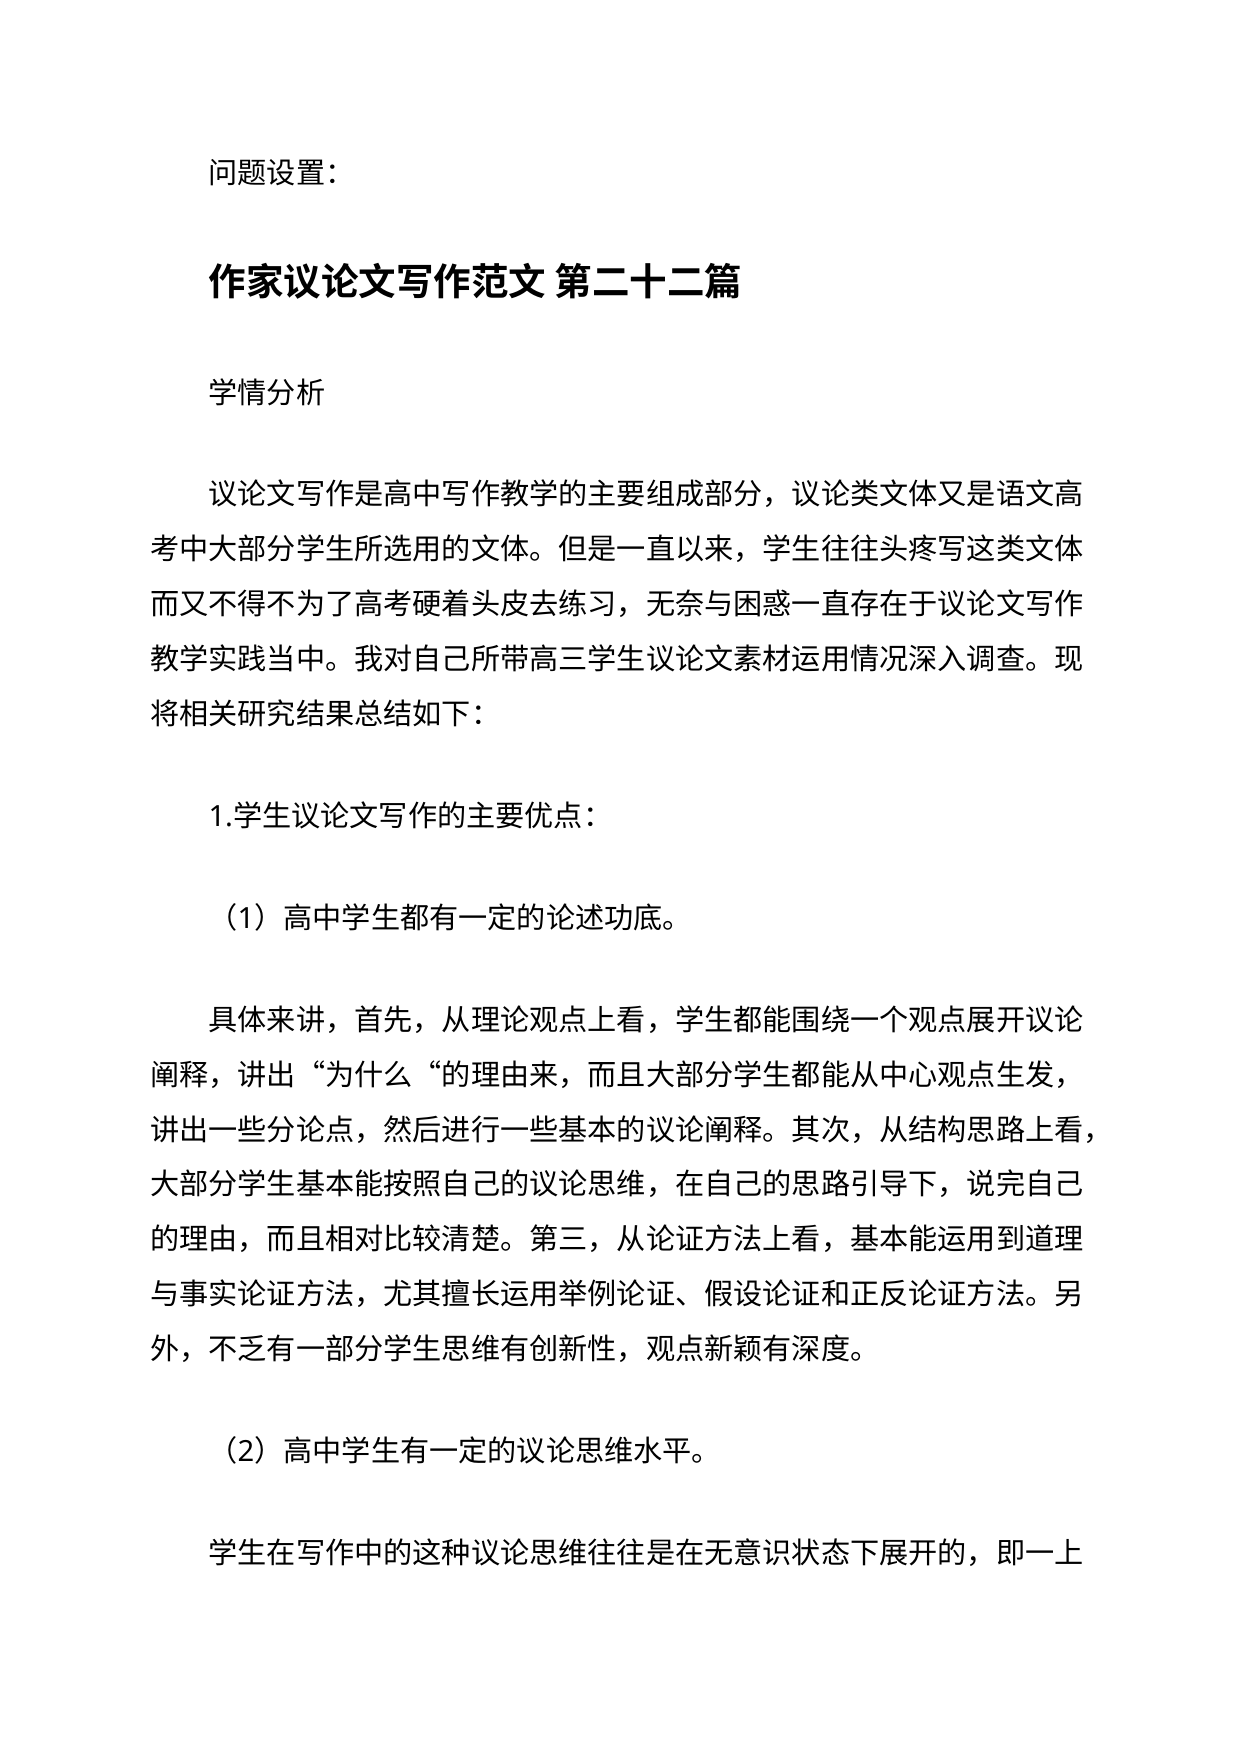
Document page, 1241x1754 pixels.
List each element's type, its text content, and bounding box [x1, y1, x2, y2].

text 议论文写作是高中写作教学的主要组成部分，议论类文体又是语文高考中大部分学生所选用的文体。但是一直以来，学生往往头疼写这类文体而又不得不为了高考硬着头皮去练习，无奈与困惑一直存在于议论文写作教学实践当中。我对自己所带高三学生议论文素材运用情况深入调查。现将相关研究结果总结如下： [150, 471, 1090, 733]
text 作家议论文写作范文 第二十二篇 [150, 252, 1090, 306]
text （2）高中学生有一定的议论思维水平。 [150, 1427, 1090, 1470]
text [150, 1529, 1090, 1572]
text （1）高中学生都有一定的论述功底。 [150, 894, 1090, 937]
text 具体来讲，首先，从理论观点上看，学生都能围绕一个观点展开议论阐释，讲出“为什么“的理由来，而且大部分学生都能从中心观点生发，讲出一些分论点，然后进行一些基本的议论阐释。其次，从结构思路上看，大部分学生基本能按照自己的议论思维，在自己的思路引导下，说完自己的理由，而且相对比较清楚。第三，从论证方法上看，基本能运用到道理与事实论证方法，尤其擅长运用举例论证、假设论证和正反论证方法。另外，不乏有一部分学生思维有创新性，观点新颖有深度。 [150, 996, 1090, 1368]
text 问题设置： [150, 150, 1090, 192]
text 1.学生议论文写作的主要优点： [150, 792, 1090, 835]
text 学情分析 [150, 369, 1090, 411]
